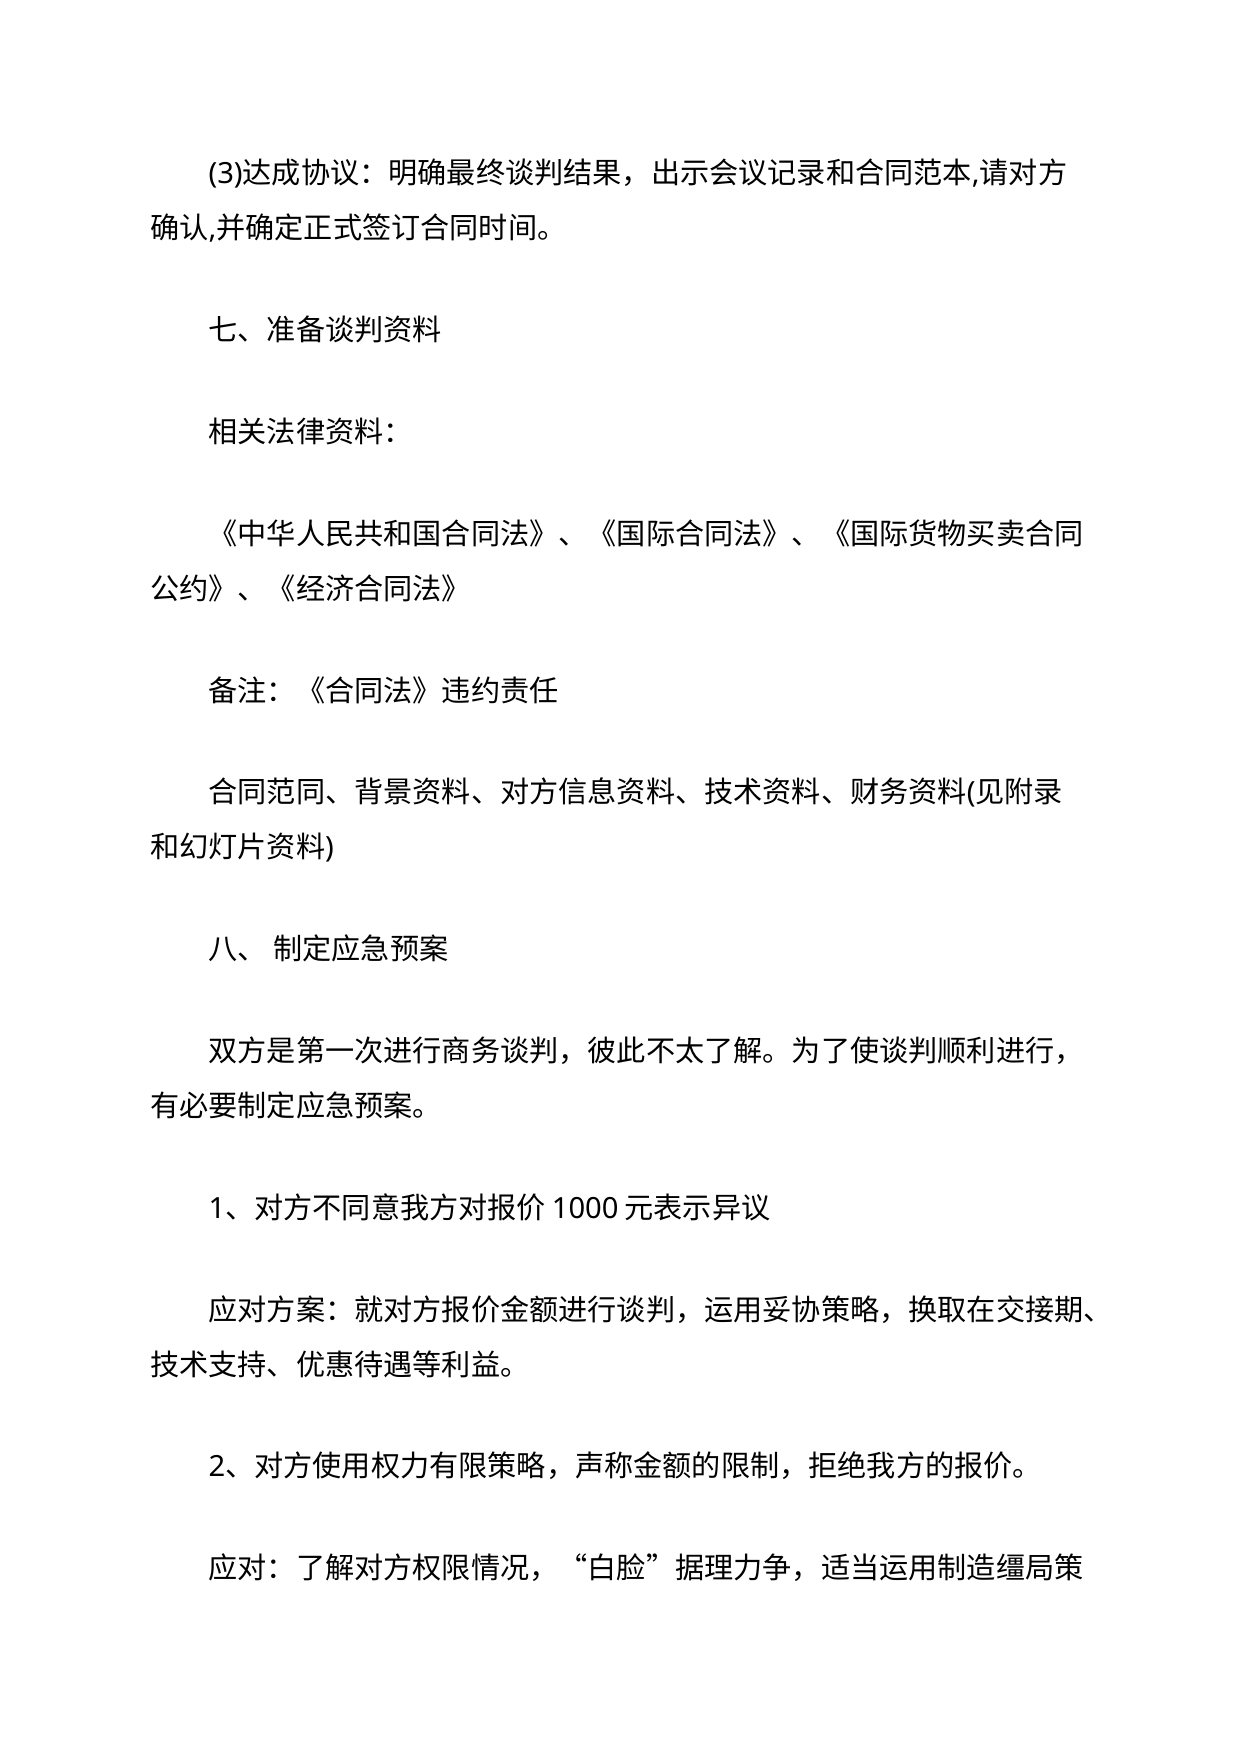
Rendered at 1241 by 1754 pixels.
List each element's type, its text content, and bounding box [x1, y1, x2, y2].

text 备注：《合同法》违约责任 [150, 667, 1090, 709]
text 1、对方不同意我方对报价1000元表示异议 [150, 1184, 1090, 1227]
text 八、 制定应急预案 [150, 926, 1090, 968]
text 2、对方使用权力有限策略，声称金额的限制，拒绝我方的报价。 [150, 1443, 1090, 1485]
text 合同范同、背景资料、对方信息资料、技术资料、财务资料(见附录和幻灯片资料) [150, 769, 1090, 866]
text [150, 1545, 1090, 1587]
text 应对方案：就对方报价金额进行谈判，运用妥协策略，换取在交接期、技术支持、优惠待遇等利益。 [150, 1286, 1090, 1383]
text 相关法律资料： [150, 409, 1090, 451]
text 双方是第一次进行商务谈判，彼此不太了解。为了使谈判顺利进行，有必要制定应急预案。 [150, 1028, 1090, 1125]
text 《中华人民共和国合同法》、《国际合同法》、《国际货物买卖合同公约》、《经济合同法》 [150, 511, 1090, 608]
text 七、准备谈判资料 [150, 307, 1090, 349]
text (3)达成协议：明确最终谈判结果，出示会议记录和合同范本,请对方确认,并确定正式签订合同时间。 [150, 150, 1090, 247]
